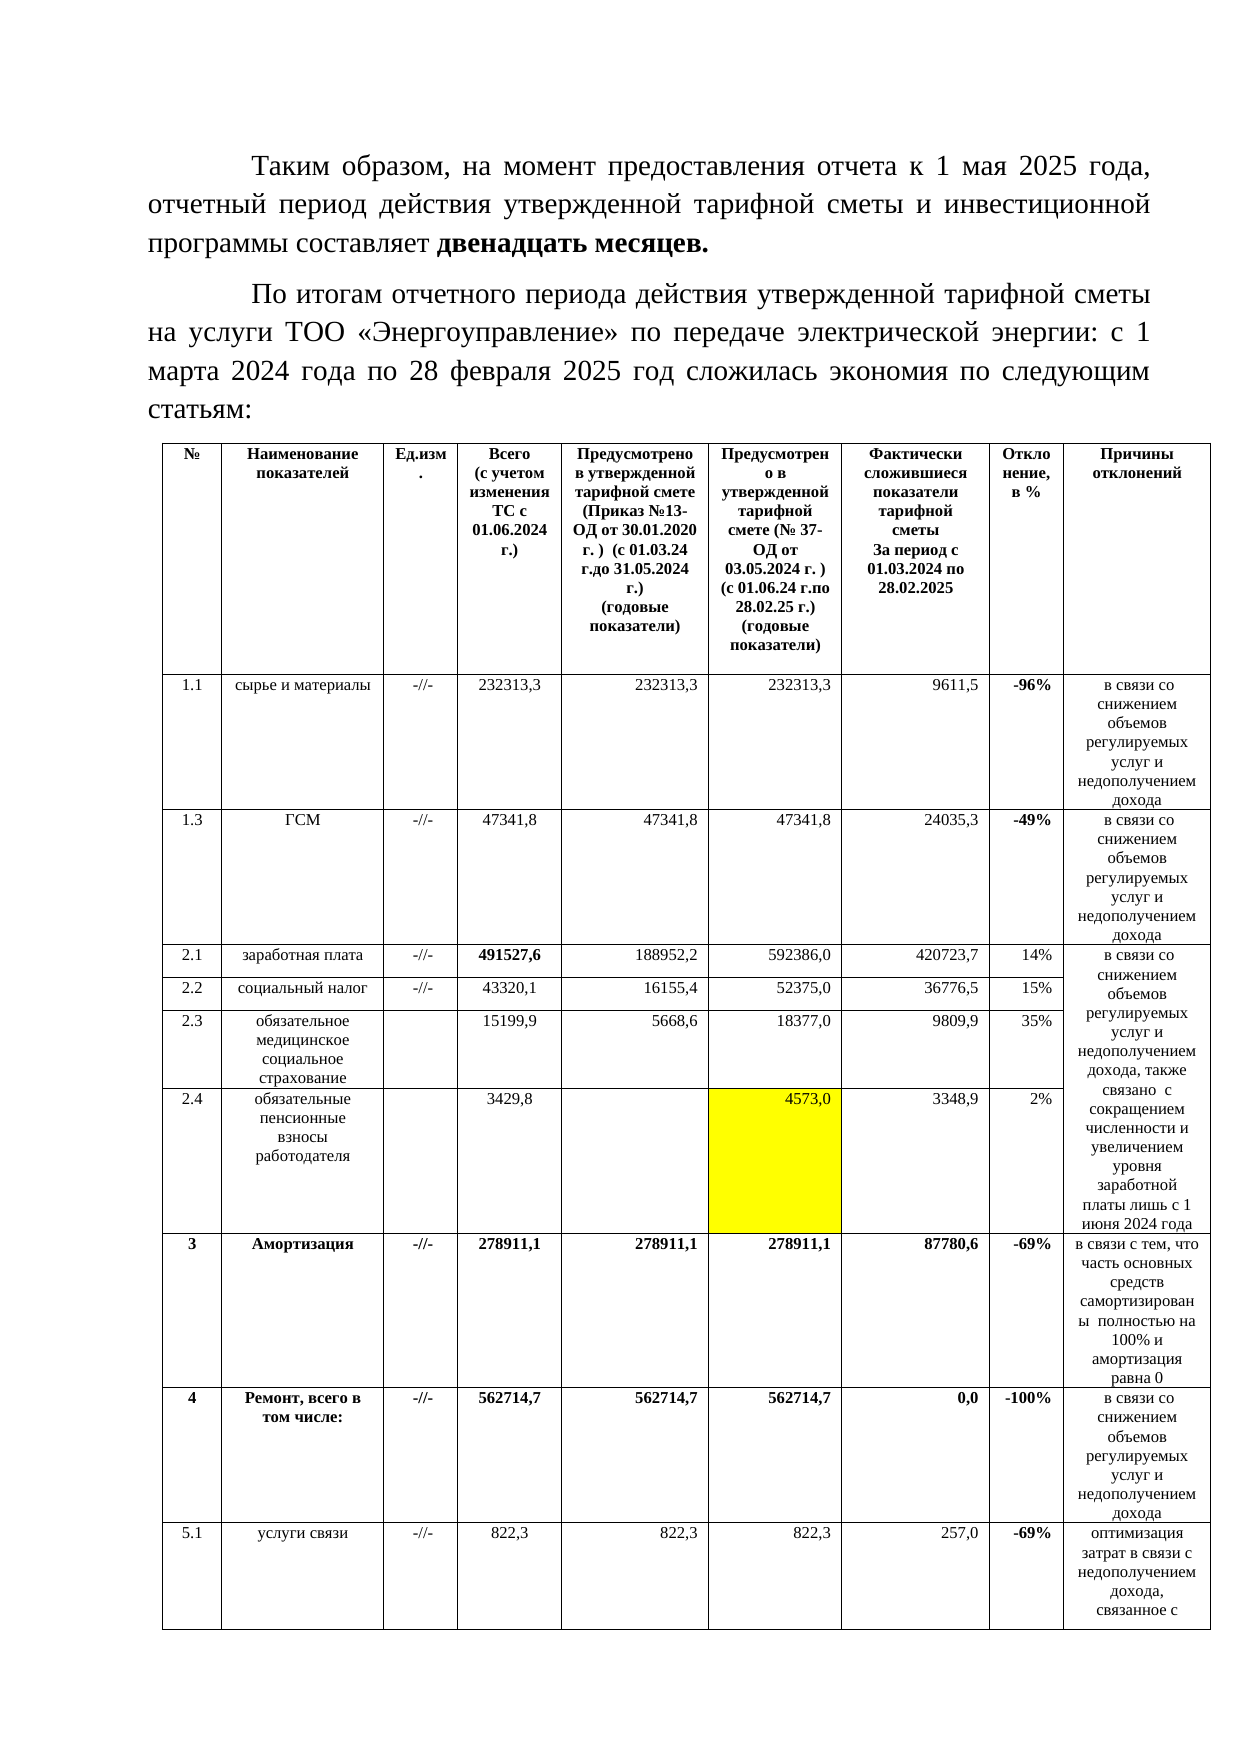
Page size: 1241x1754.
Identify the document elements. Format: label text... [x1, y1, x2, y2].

table_cell 15199,9 [458, 1011, 561, 1087]
table_cell -69% [990, 1234, 1063, 1387]
table_cell социальный налог [222, 978, 383, 1010]
table_cell [384, 1089, 457, 1233]
table_cell в связи со снижением объемов регулируемых услуг и недополучением дохода [1064, 675, 1210, 809]
table_cell 232313,3 [709, 675, 841, 809]
table_cell в связи со снижением объемов регулируемых услуг и недополучением дохода [1064, 1388, 1210, 1522]
table_cell 4 [163, 1388, 221, 1522]
table_cell 562714,7 [458, 1388, 561, 1522]
table_header Предусмотрено в утвержденной тарифной смете (№ 37-ОД от 03.05.2024 г. ) (с 01.06.24 г.по 28.02.25 г.) (годовые показатели) [709, 444, 841, 674]
table_cell 15% [990, 978, 1063, 1010]
table_cell 562714,7 [562, 1388, 708, 1522]
table_cell 0,0 [842, 1388, 989, 1522]
table_cell 4573,0 [709, 1089, 841, 1233]
table_cell -//- [384, 1388, 457, 1522]
table_header Отклонение, в % [990, 444, 1063, 674]
table_cell 47341,8 [709, 810, 841, 944]
table_cell Амортизация [222, 1234, 383, 1387]
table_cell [1064, 1523, 1210, 1628]
table_cell 5.1 [163, 1523, 221, 1628]
text По итогам отчетного периода действия утвержденной тарифной сметы на услуги ТОО «Энергоуправление» по передаче электрической энергии: с 1 марта 2024 года по 28 февраля 2025 год сложилась экономия по следующим статьям: [148, 276, 1152, 425]
table_cell 52375,0 [709, 978, 841, 1010]
table_cell Ремонт, всего в том числе: [222, 1388, 383, 1522]
table_cell в связи со снижением объемов регулируемых услуг и недополучением дохода [1064, 810, 1210, 944]
table_cell [384, 1011, 457, 1087]
table_cell 232313,3 [562, 675, 708, 809]
table_cell 3 [163, 1234, 221, 1387]
table_cell ГСМ [222, 810, 383, 944]
table_cell 278911,1 [562, 1234, 708, 1387]
table_cell 278911,1 [458, 1234, 561, 1387]
table_cell 5668,6 [562, 1011, 708, 1087]
table_header № [163, 444, 221, 674]
table_cell -//- [384, 810, 457, 944]
table_cell -//- [384, 1234, 457, 1387]
table_cell сырье и материалы [222, 675, 383, 809]
table_cell 87780,6 [842, 1234, 989, 1387]
table_cell обязательные пенсионные взносы работодателя [222, 1089, 383, 1233]
table_cell 562714,7 [709, 1388, 841, 1522]
table_header Ед.изм. [384, 444, 457, 674]
table_cell -//- [384, 675, 457, 809]
table_cell 1.3 [163, 810, 221, 944]
table_header Фактически сложившиеся показатели тарифной сметы За период с 01.03.2024 по 28.02.2025 [842, 444, 989, 674]
table_cell -//- [384, 1523, 457, 1628]
table_cell 1.1 [163, 675, 221, 809]
table_cell 18377,0 [709, 1011, 841, 1087]
table_cell 2.4 [163, 1089, 221, 1233]
table_header Всего (с учетом изменения ТС с 01.06.2024 г.) [458, 444, 561, 674]
table_cell 3429,8 [458, 1089, 561, 1233]
table_cell 592386,0 [709, 945, 841, 977]
table_cell -100% [990, 1388, 1063, 1522]
table_cell 257,0 [842, 1523, 989, 1628]
table_cell 188952,2 [562, 945, 708, 977]
table_cell -//- [384, 978, 457, 1010]
table_cell 9611,5 [842, 675, 989, 809]
table_cell 24035,3 [842, 810, 989, 944]
table_cell [562, 1089, 708, 1233]
table_cell -49% [990, 810, 1063, 944]
table_cell 232313,3 [458, 675, 561, 809]
table_cell в связи с тем, что часть основных средств самортизированы полностью на 100% и амортизация равна 0 [1064, 1234, 1210, 1387]
table_cell 2% [990, 1089, 1063, 1233]
table_cell 43320,1 [458, 978, 561, 1010]
table_cell 822,3 [458, 1523, 561, 1628]
table_cell заработная плата [222, 945, 383, 977]
table_cell 47341,8 [562, 810, 708, 944]
table_cell 47341,8 [458, 810, 561, 944]
table_cell 491527,6 [458, 945, 561, 977]
table_cell -69% [990, 1523, 1063, 1628]
table_cell обязательное медицинское социальное страхование [222, 1011, 383, 1087]
table_cell 3348,9 [842, 1089, 989, 1233]
table_header Причины отклонений [1064, 444, 1210, 674]
table_cell 2.1 [163, 945, 221, 977]
table_header Предусмотрено в утвержденной тарифной смете (Приказ №13-ОД от 30.01.2020 г. ) (с 01.03.24 г.до 31.05.2024 г.) (годовые показатели) [562, 444, 708, 674]
table_cell в связи со снижением объемов регулируемых услуг и недополучением дохода, также связано с сокращением численности и увеличением уровня заработной платы лишь с 1 июня 2024 года [1064, 945, 1210, 1233]
table_cell 278911,1 [709, 1234, 841, 1387]
table_cell 9809,9 [842, 1011, 989, 1087]
table_cell 16155,4 [562, 978, 708, 1010]
table_header Наименование показателей [222, 444, 383, 674]
table_cell 822,3 [562, 1523, 708, 1628]
table_cell 35% [990, 1011, 1063, 1087]
table_cell 2.2 [163, 978, 221, 1010]
table_cell 14% [990, 945, 1063, 977]
table_cell 36776,5 [842, 978, 989, 1010]
table_cell -//- [384, 945, 457, 977]
table_cell 2.3 [163, 1011, 221, 1087]
table_cell 420723,7 [842, 945, 989, 977]
table_cell -96% [990, 675, 1063, 809]
table_cell услуги связи [222, 1523, 383, 1628]
text Таким образом, на момент предоставления отчета к 1 мая 2025 года, отчетный период действия утвержденной тарифной сметы и инвестиционной программы составляет двенадцать месяцев. [148, 148, 1152, 258]
table_cell 822,3 [709, 1523, 841, 1628]
